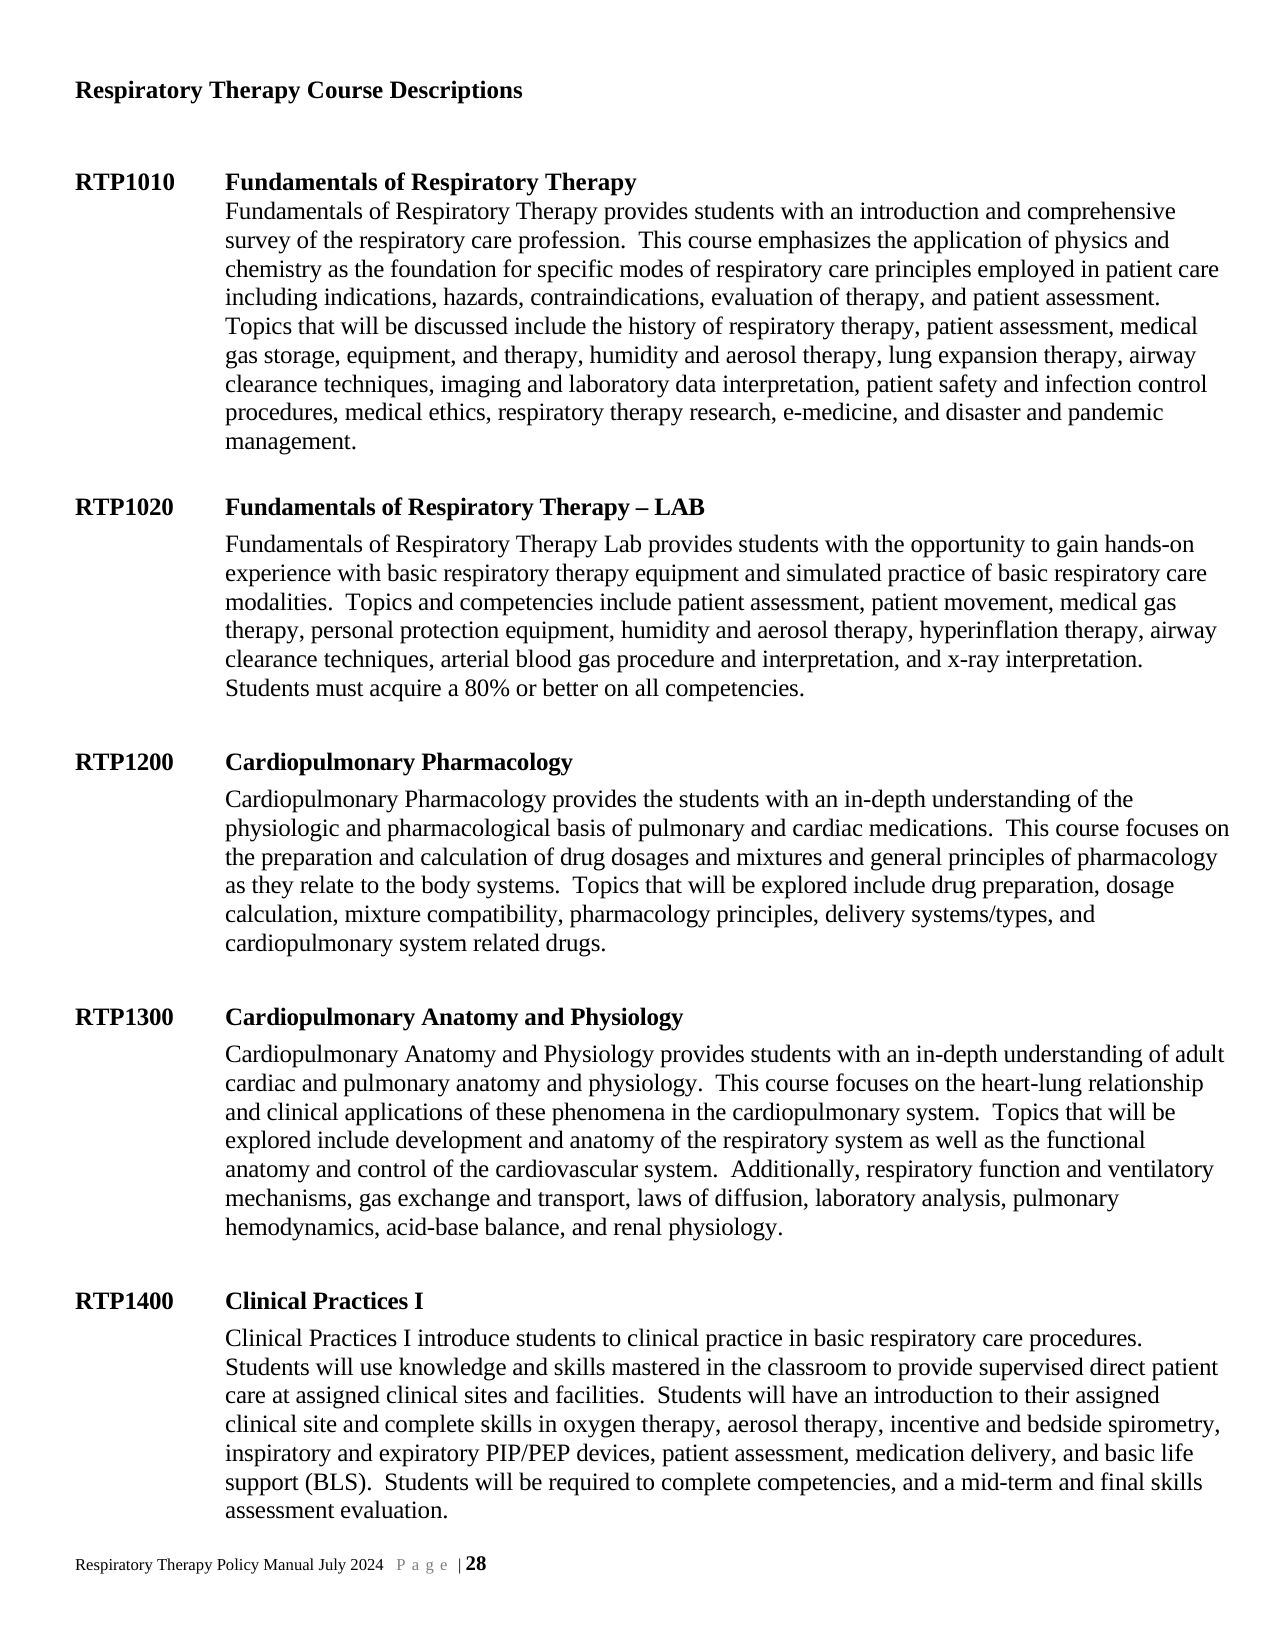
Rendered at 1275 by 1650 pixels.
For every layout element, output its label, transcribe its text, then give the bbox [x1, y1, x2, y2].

text Cardiopulmonary Pharmacology provides the students with an in-depth understanding of the physiologic and pharmacological basis of pulmonary and cardiac medications. This course focuses on the preparation and calculation of drug dosages and mixtures and general principles of pharmacology as they relate to the body systems. Topics that will be explored include drug preparation, dosage calculation, mixture compatibility, pharmacology principles, delivery systems/types, and cardiopulmonary system related drugs. [225, 784, 1230, 957]
text RTP1020 Fundamentals of Respiratory Therapy – LAB [75, 492, 1230, 521]
text RTP1300 Cardiopulmonary Anatomy and Physiology [75, 1002, 1230, 1031]
text RTP1200 Cardiopulmonary Pharmacology [75, 747, 1230, 776]
text Fundamentals of Respiratory Therapy Lab provides students with the opportunity to gain hands-on experience with basic respiratory therapy equipment and simulated practice of basic respiratory care modalities. Topics and competencies include patient assessment, patient movement, medical gas therapy, personal protection equipment, humidity and aerosol therapy, hyperinflation therapy, airway clearance techniques, arterial blood gas procedure and interpretation, and x-ray interpretation. Students must acquire a 80% or better on all competencies. [225, 529, 1230, 702]
text Cardiopulmonary Anatomy and Physiology provides students with an in-depth understanding of adult cardiac and pulmonary anatomy and physiology. This course focuses on the heart-lung relationship and clinical applications of these phenomena in the cardiopulmonary system. Topics that will be explored include development and anatomy of the respiratory system as well as the functional anatomy and control of the cardiovascular system. Additionally, respiratory function and ventilatory mechanisms, gas exchange and transport, laws of diffusion, laboratory analysis, pulmonary hemodynamics, acid-base balance, and renal physiology. [225, 1039, 1230, 1240]
text RTP1010 Fundamentals of Respiratory Therapy [75, 167, 1230, 196]
subtitle Respiratory Therapy Course Descriptions [75, 75, 1230, 104]
text Fundamentals of Respiratory Therapy provides students with an introduction and comprehensive survey of the respiratory care profession. This course emphasizes the application of physics and chemistry as the foundation for specific modes of respiratory care principles employed in patient care including indications, hazards, contraindications, evaluation of therapy, and patient assessment. Topics that will be discussed include the history of respiratory therapy, patient assessment, medical gas storage, equipment, and therapy, humidity and aerosol therapy, lung expansion therapy, airway clearance techniques, imaging and laboratory data interpretation, patient safety and infection control procedures, medical ethics, respiratory therapy research, e-medicine, and disaster and pandemic management. [225, 196, 1230, 455]
text RTP1400 Clinical Practices I [75, 1286, 1230, 1314]
text Clinical Practices I introduce students to clinical practice in basic respiratory care procedures. Students will use knowledge and skills mastered in the classroom to provide supervised direct patient care at assigned clinical sites and facilities. Students will have an introduction to their assigned clinical site and complete skills in oxygen therapy, aerosol therapy, incentive and bedside spirometry, inspiratory and expiratory PIP/PEP devices, patient assessment, medication delivery, and basic life support (BLS). Students will be required to complete competencies, and a mid-term and final skills assessment evaluation. [225, 1323, 1230, 1524]
